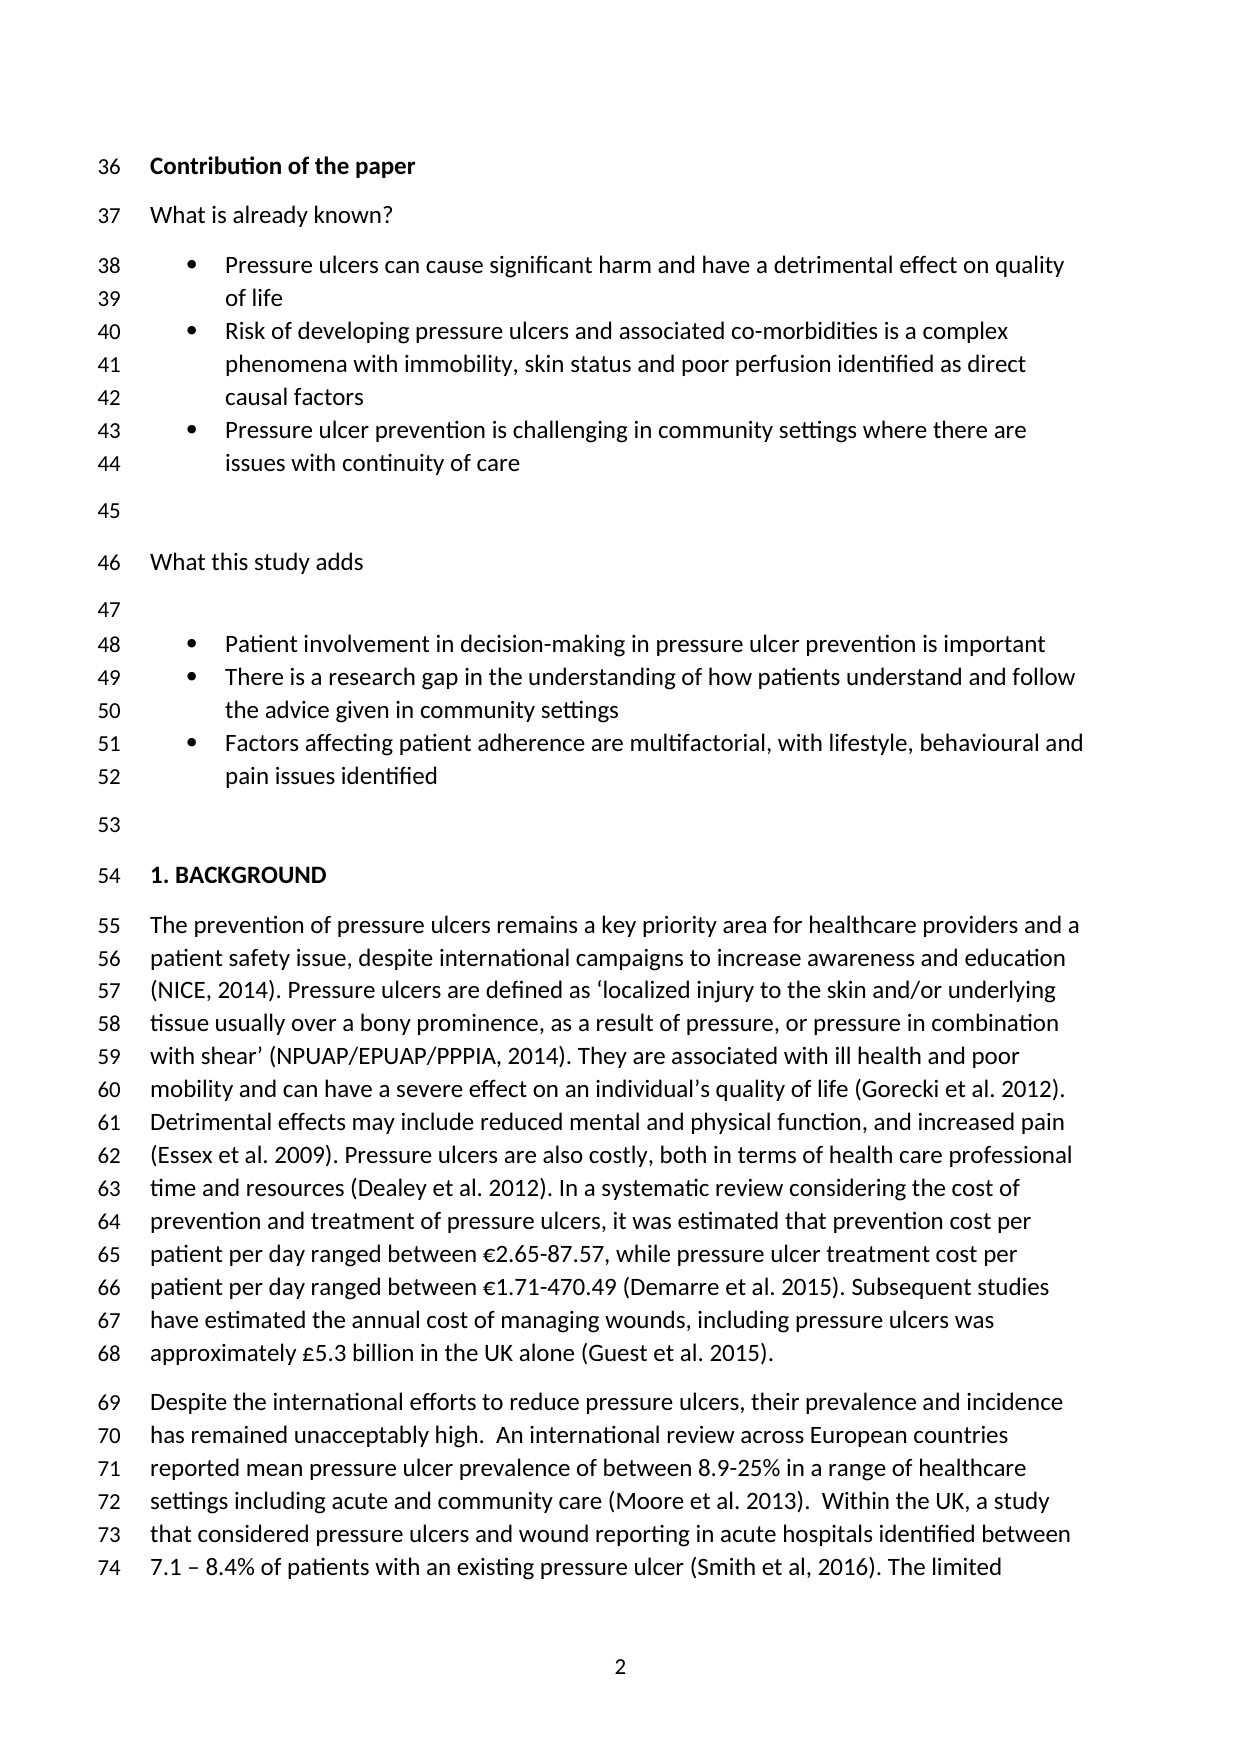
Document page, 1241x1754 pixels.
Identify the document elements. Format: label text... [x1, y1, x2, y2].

text What is already known? [150, 199, 1090, 230]
list Pressure ulcers can cause significant harm and have a detrimental effect on quality of life [187, 249, 1090, 313]
list Pressure ulcer prevention is challenging in community settings where there are issues with continuity of care [187, 414, 1090, 477]
list Patient involvement in decision-making in pressure ulcer prevention is important [187, 628, 1090, 659]
list Factors affecting patient adherence are multifactorial, with lifestyle, behavioural and pain issues identified [187, 727, 1090, 791]
text 1. BACKGROUND [150, 859, 1090, 890]
list Risk of developing pressure ulcers and associated co-morbidities is a complex phenomena with immobility, skin status and poor perfusion identified as direct causal factors [187, 315, 1090, 411]
text The prevention of pressure ulcers remains a key priority area for healthcare providers and a patient safety issue, despite international campaigns to increase awareness and education (NICE, 2014). Pressure ulcers are defined as ‘localized injury to the skin and/or underlying tissue usually over a bony prominence, as a result of pressure, or pressure in combination with shear’ (NPUAP/EPUAP/PPPIA, 2014). They are associated with ill health and poor mobility and can have a severe effect on an individual’s quality of life (Gorecki et al. 2012). Detrimental effects may include reduced mental and physical function, and increased pain (Essex et al. 2009). Pressure ulcers are also costly, both in terms of health care professional time and resources (Dealey et al. 2012). In a systematic review considering the cost of prevention and treatment of pressure ulcers, it was estimated that prevention cost per patient per day ranged between €2.65-87.57, while pressure ulcer treatment cost per patient per day ranged between €1.71-470.49 (Demarre et al. 2015). Subsequent studies have estimated the annual cost of managing wounds, including pressure ulcers was approximately £5.3 billion in the UK alone (Guest et al. 2015). [150, 909, 1090, 1367]
list There is a research gap in the understanding of how patients understand and follow the advice given in community settings [187, 661, 1090, 725]
text Contribution of the paper [150, 150, 1090, 181]
text What this study adds [150, 546, 1090, 576]
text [150, 1386, 1090, 1581]
